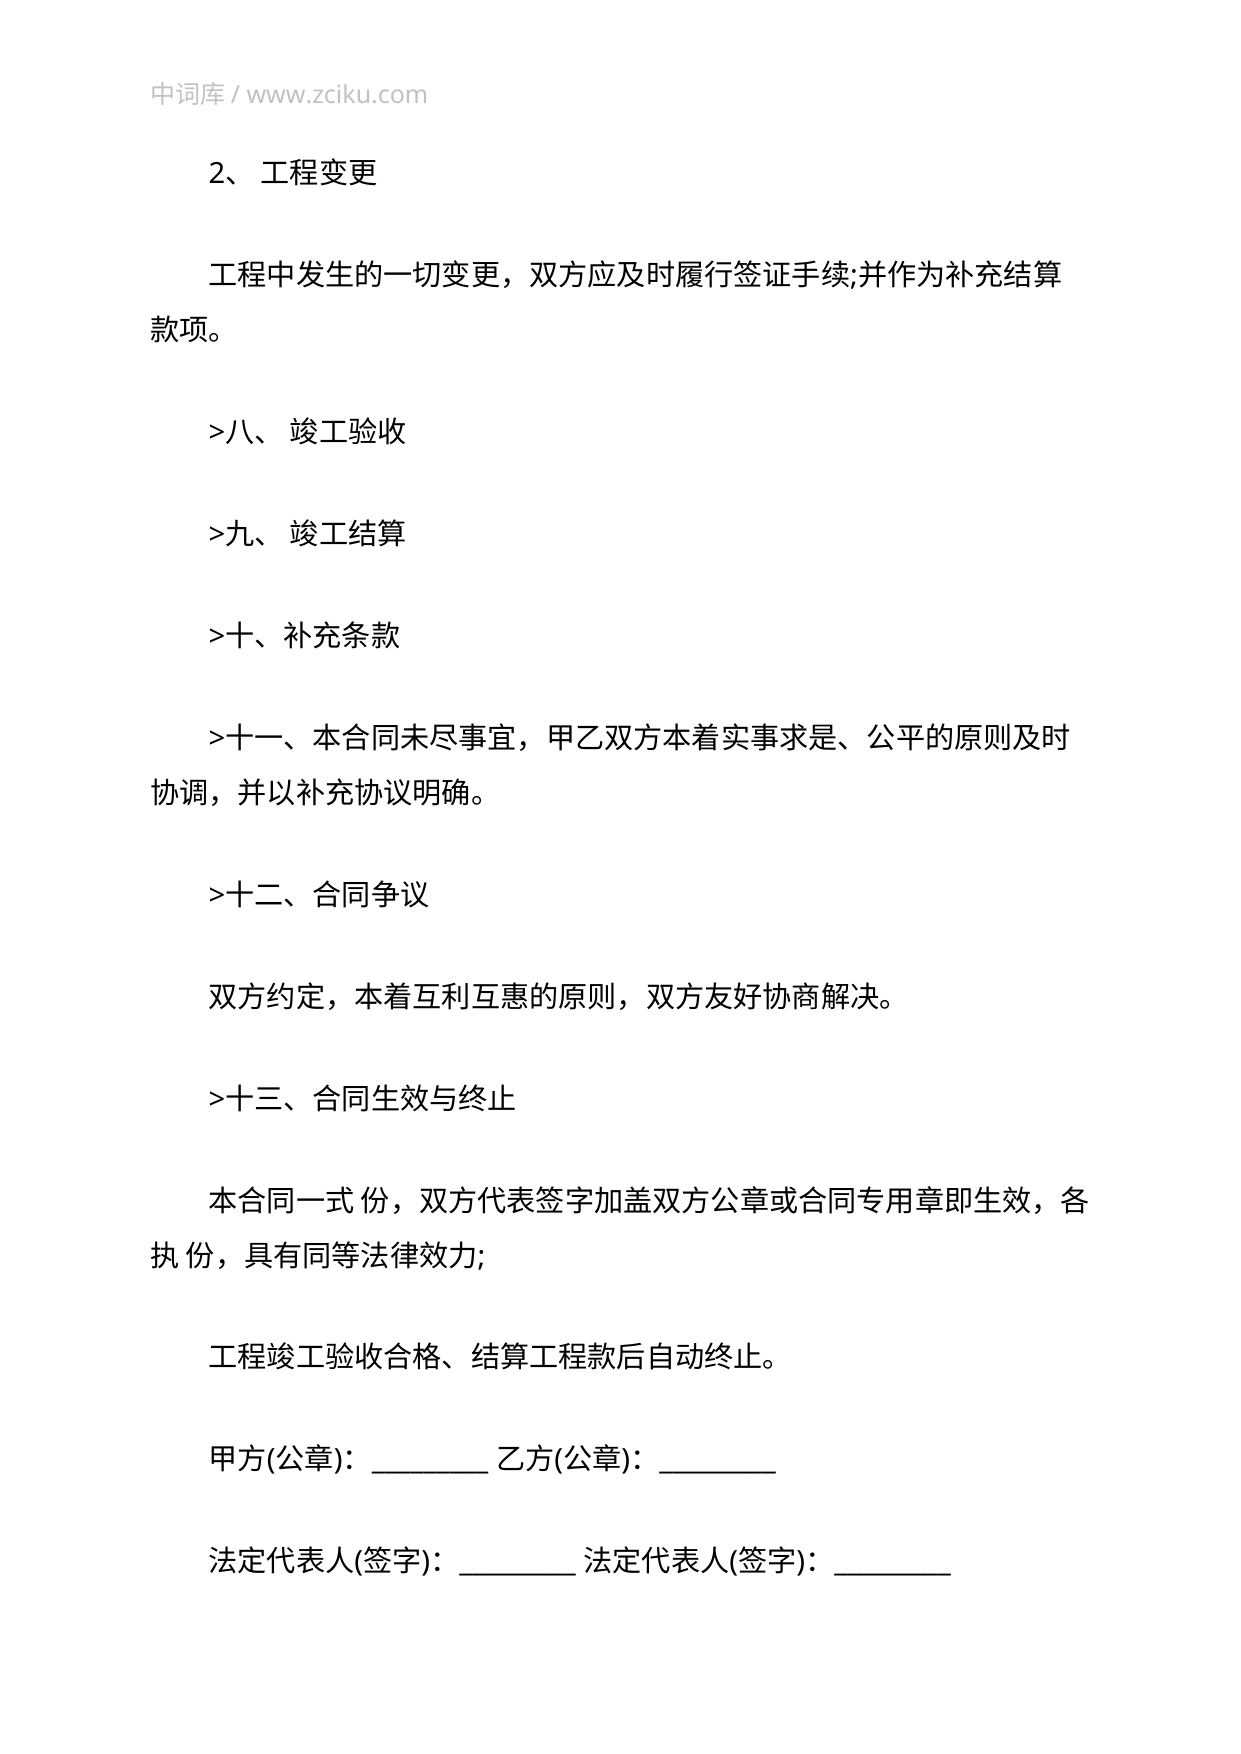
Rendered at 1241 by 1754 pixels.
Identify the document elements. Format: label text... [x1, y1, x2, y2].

text >九、 竣工结算 [150, 511, 1090, 553]
text >十三、合同生效与终止 [150, 1075, 1090, 1118]
text >十一、本合同未尽事宜，甲乙双方本着实事求是、公平的原则及时协调，并以补充协议明确。 [150, 715, 1090, 812]
text 工程竣工验收合格、结算工程款后自动终止。 [150, 1334, 1090, 1376]
text >八、 竣工验收 [150, 409, 1090, 451]
text 双方约定，本着互利互惠的原则，双方友好协商解决。 [150, 973, 1090, 1016]
text 工程中发生的一切变更，双方应及时履行签证手续;并作为补充结算款项。 [150, 252, 1090, 349]
text 法定代表人(签字)：_________ 法定代表人(签字)：_________ [150, 1538, 1090, 1580]
text 2、 工程变更 [150, 150, 1090, 192]
text >十、补充条款 [150, 613, 1090, 655]
text 本合同一式 份，双方代表签字加盖双方公章或合同专用章即生效，各执 份，具有同等法律效力; [150, 1177, 1090, 1274]
text >十二、合同争议 [150, 871, 1090, 914]
text 甲方(公章)：_________ 乙方(公章)：_________ [150, 1436, 1090, 1478]
